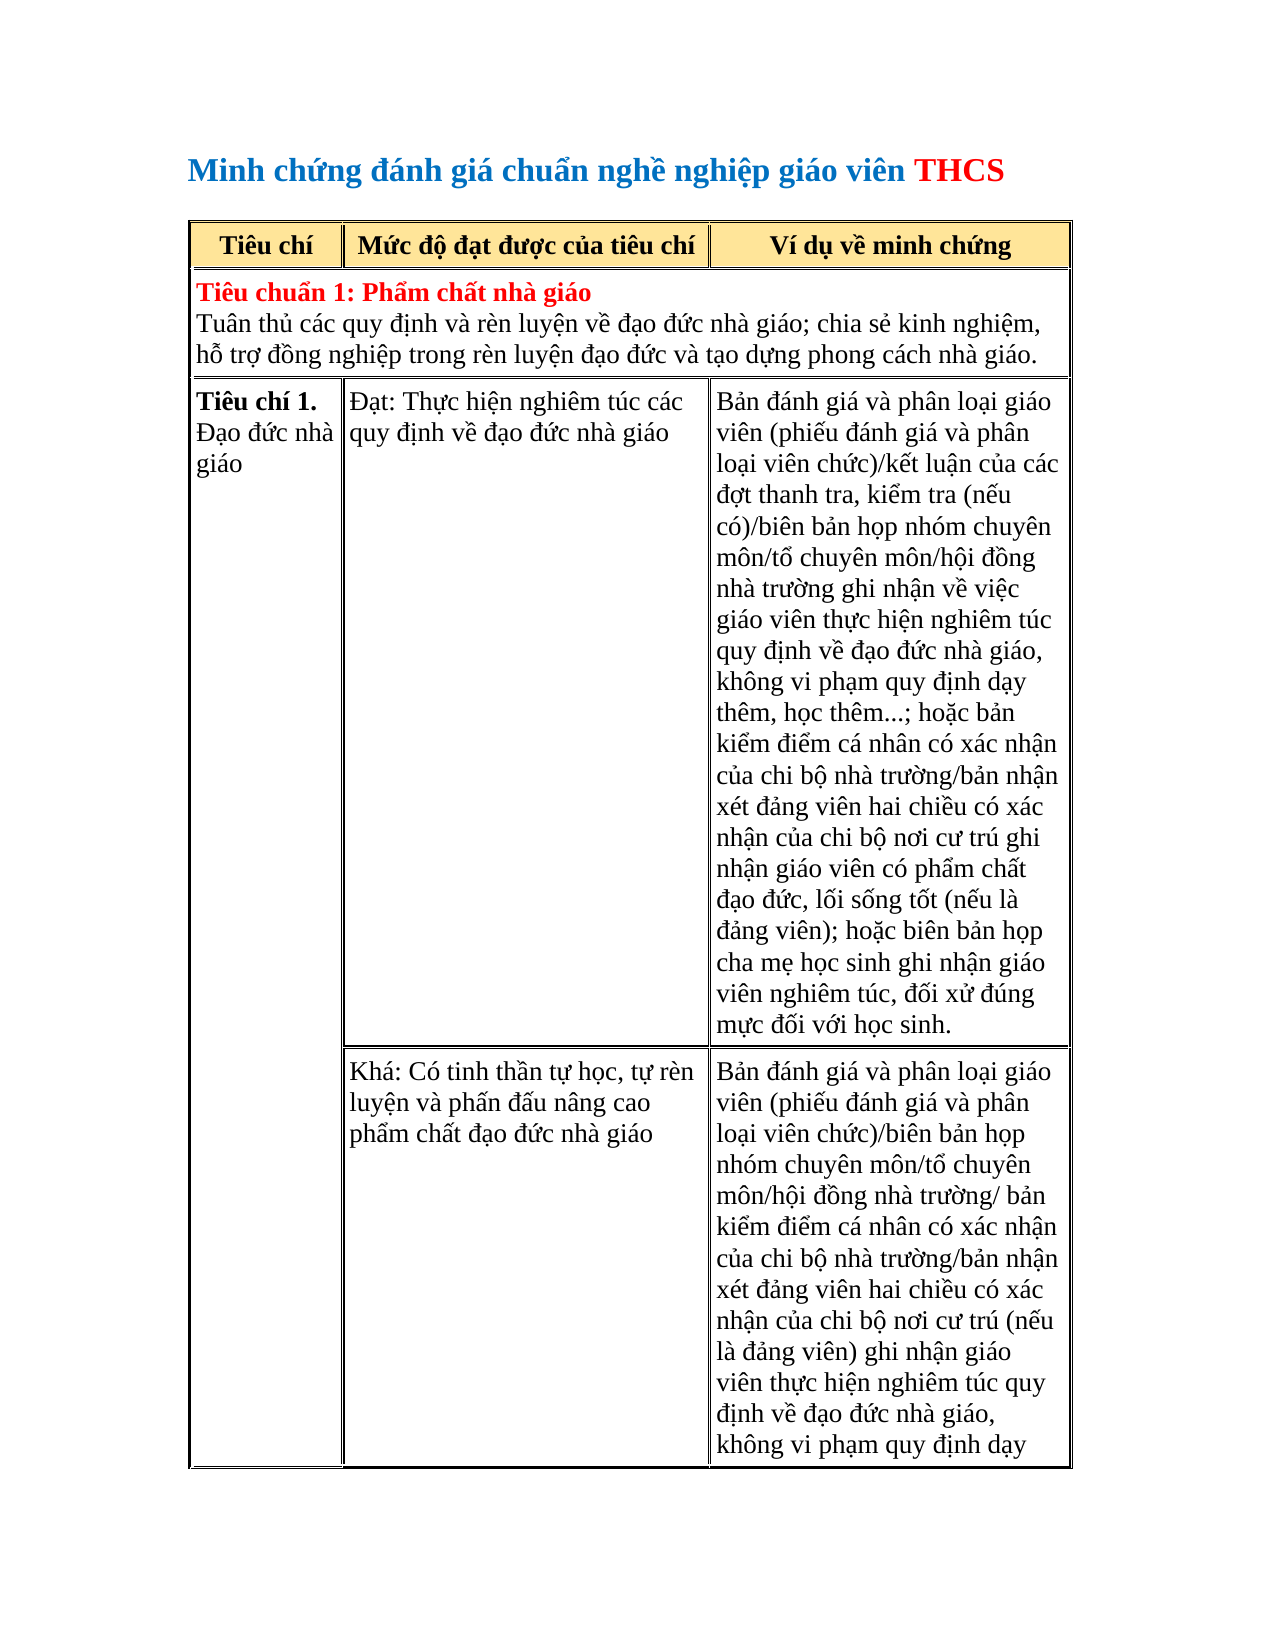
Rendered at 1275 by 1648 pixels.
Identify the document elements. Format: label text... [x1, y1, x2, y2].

table_cell Tiêu chuẩn 1: Phẩm chất nhà giáo Tuân thủ các quy định và rèn luyện về đạo đức nhà giáo; chia sẻ kinh nghiệm, hỗ trợ đồng nghiệp trong rèn luyện đạo đức và tạo dựng phong cách nhà giáo. [191, 266, 1070, 376]
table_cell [710, 1045, 1070, 1466]
table_cell Bản đánh giá và phân loại giáo viên (phiếu đánh giá và phân loại viên chức)/kết luận của các đợt thanh tra, kiểm tra (nếu có)/biên bản họp nhóm chuyên môn/tổ chuyên môn/hội đồng nhà trường ghi nhận về việc giáo viên thực hiện nghiêm túc quy định về đạo đức nhà giáo, không vi phạm quy định dạy thêm, học thêm...; hoặc bản kiểm điểm cá nhân có xác nhận của chi bộ nhà trường/bản nhận xét đảng viên hai chiều có xác nhận của chi bộ nơi cư trú ghi nhận giáo viên có phẩm chất đạo đức, lối sống tốt (nếu là đảng viên); hoặc biên bản họp cha mẹ học sinh ghi nhận giáo viên nghiêm túc, đối xử đúng mực đối với học sinh. [710, 376, 1071, 1045]
table_header Tiêu chí [191, 221, 343, 266]
table_cell Đạt: Thực hiện nghiêm túc các quy định về đạo đức nhà giáo [345, 379, 708, 1045]
table_header Ví dụ về minh chứng [710, 223, 1069, 266]
subtitle Minh chứng đánh giá chuẩn nghề nghiệp giáo viên THCS [187, 150, 1088, 188]
table_header Mức độ đạt được của tiêu chí [343, 223, 710, 266]
table_cell Tiêu chí 1. Đạo đức nhà giáo [190, 376, 343, 1466]
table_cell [343, 1049, 710, 1466]
